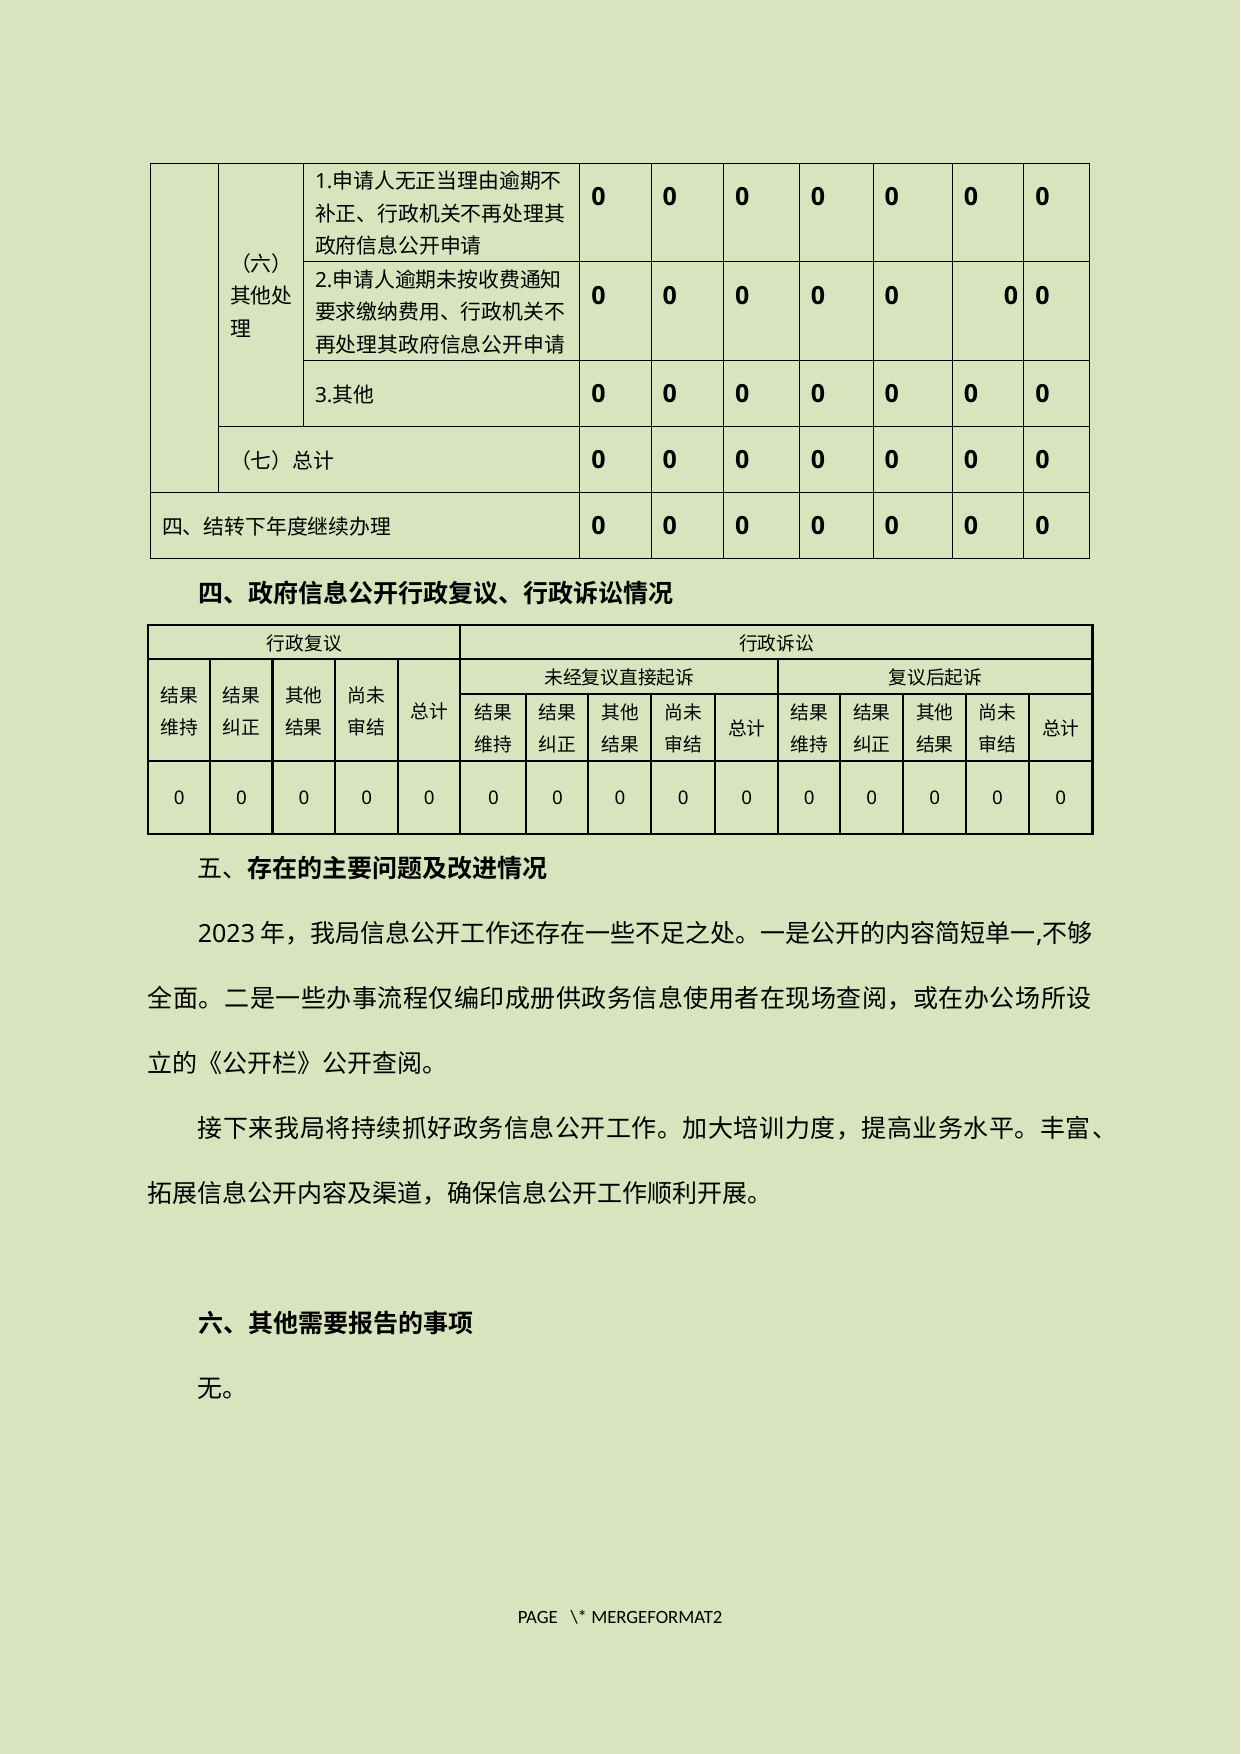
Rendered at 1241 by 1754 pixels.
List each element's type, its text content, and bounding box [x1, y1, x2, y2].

list 政府信息公开行政复议、行政诉讼情况 [148, 559, 1092, 624]
table_cell 2.申请人逾期未按收费通知要求缴纳费用、行政机关不再处理其政府信息公开申请 [304, 262, 579, 359]
table_cell 0 [1024, 164, 1089, 261]
table_cell 0 [967, 762, 1028, 832]
table_cell 3.其他 [304, 361, 579, 426]
table_cell 0 [874, 164, 952, 261]
table_cell 0 [953, 361, 1023, 426]
table_cell 0 [874, 493, 952, 558]
table_cell 0 [652, 427, 723, 492]
table_cell 尚未审结 [652, 695, 714, 760]
table_cell 0 [1024, 427, 1089, 492]
table_cell 结果维持 [779, 695, 839, 760]
table_cell （六）其他处理 [219, 164, 303, 426]
table_cell 0 [652, 164, 723, 261]
table_cell 0 [652, 262, 723, 359]
table_cell 四、结转下年度继续办理 [151, 493, 579, 558]
table_cell 尚未审结 [336, 660, 397, 760]
table_cell 0 [1024, 361, 1089, 426]
table_cell 尚未审结 [967, 695, 1028, 760]
text 无。 [148, 1354, 1092, 1419]
table_cell 其他结果 [904, 695, 965, 760]
table_cell 0 [779, 762, 839, 832]
table_cell 0 [904, 762, 965, 832]
table_cell 0 [874, 427, 952, 492]
table_cell 0 [874, 262, 952, 359]
table_cell 结果维持 [461, 695, 525, 760]
table_cell 0 [652, 361, 723, 426]
table_cell 0 [580, 262, 651, 359]
table_cell 0 [800, 361, 873, 426]
table_cell 0 [461, 762, 525, 832]
table_cell 0 [724, 262, 799, 359]
table_cell 0 [527, 762, 587, 832]
table_cell 0 [800, 493, 873, 558]
table_cell （七）总计 [219, 427, 579, 492]
table_cell 0 [724, 427, 799, 492]
table_cell 0 [841, 762, 902, 832]
table_cell 0 [1030, 762, 1091, 832]
table_cell 0 [953, 164, 1023, 261]
table_cell 总计 [1030, 695, 1091, 760]
table_cell 0 [953, 493, 1023, 558]
table_cell 0 [580, 493, 651, 558]
table_header 行政复议 [149, 626, 459, 658]
table_cell 0 [724, 164, 799, 261]
table_cell 1.申请人无正当理由逾期不补正、行政机关不再处理其政府信息公开申请 [304, 164, 579, 261]
table_header 行政诉讼 [461, 626, 1091, 658]
table_cell 0 [589, 762, 650, 832]
text 五、存在的主要问题及改进情况 [148, 835, 1092, 899]
table_cell 0 [652, 493, 723, 558]
table_cell 0 [716, 762, 777, 832]
table_cell 0 [800, 427, 873, 492]
table_cell 总计 [399, 660, 459, 760]
table_cell 0 [724, 361, 799, 426]
table_cell 0 [724, 493, 799, 558]
table_cell 结果维持 [149, 660, 209, 760]
table_cell 0 [580, 427, 651, 492]
table_cell 其他结果 [274, 660, 334, 760]
table_cell 0 [580, 164, 651, 261]
table_cell 0 [874, 361, 952, 426]
table_cell 0 [399, 762, 459, 832]
table_cell 0 [149, 762, 209, 832]
table_cell 0 [800, 164, 873, 261]
table_cell 0 [336, 762, 397, 832]
text 接下来我局将持续抓好政务信息公开工作。加大培训力度，提高业务水平。丰富、拓展信息公开内容及渠道，确保信息公开工作顺利开展。 [148, 1094, 1092, 1224]
table_cell 0 [274, 762, 334, 832]
table_cell 0 [580, 361, 651, 426]
table_cell 结果纠正 [527, 695, 587, 760]
table_cell 总计 [716, 695, 777, 760]
table_cell 0 [652, 762, 714, 832]
table_cell 其他结果 [589, 695, 650, 760]
table_cell 未经复议直接起诉 [461, 660, 777, 693]
table_cell 0 [211, 762, 271, 832]
table_cell 0 [1024, 262, 1089, 359]
table_cell 结果纠正 [841, 695, 902, 760]
text 2023年，我局信息公开工作还存在一些不足之处。一是公开的内容简短单一,不够全面。二是一些办事流程仅编印成册供政务信息使用者在现场查阅，或在办公场所设立的《公开栏》公开查阅。 [148, 899, 1092, 1094]
text 六、其他需要报告的事项 [148, 1289, 1092, 1354]
table_cell 0 [800, 262, 873, 359]
table_cell 0 [953, 262, 1023, 359]
table_cell 结果纠正 [211, 660, 271, 760]
table_cell 0 [1024, 493, 1089, 558]
table_cell 复议后起诉 [779, 660, 1091, 693]
table_cell 0 [953, 427, 1023, 492]
